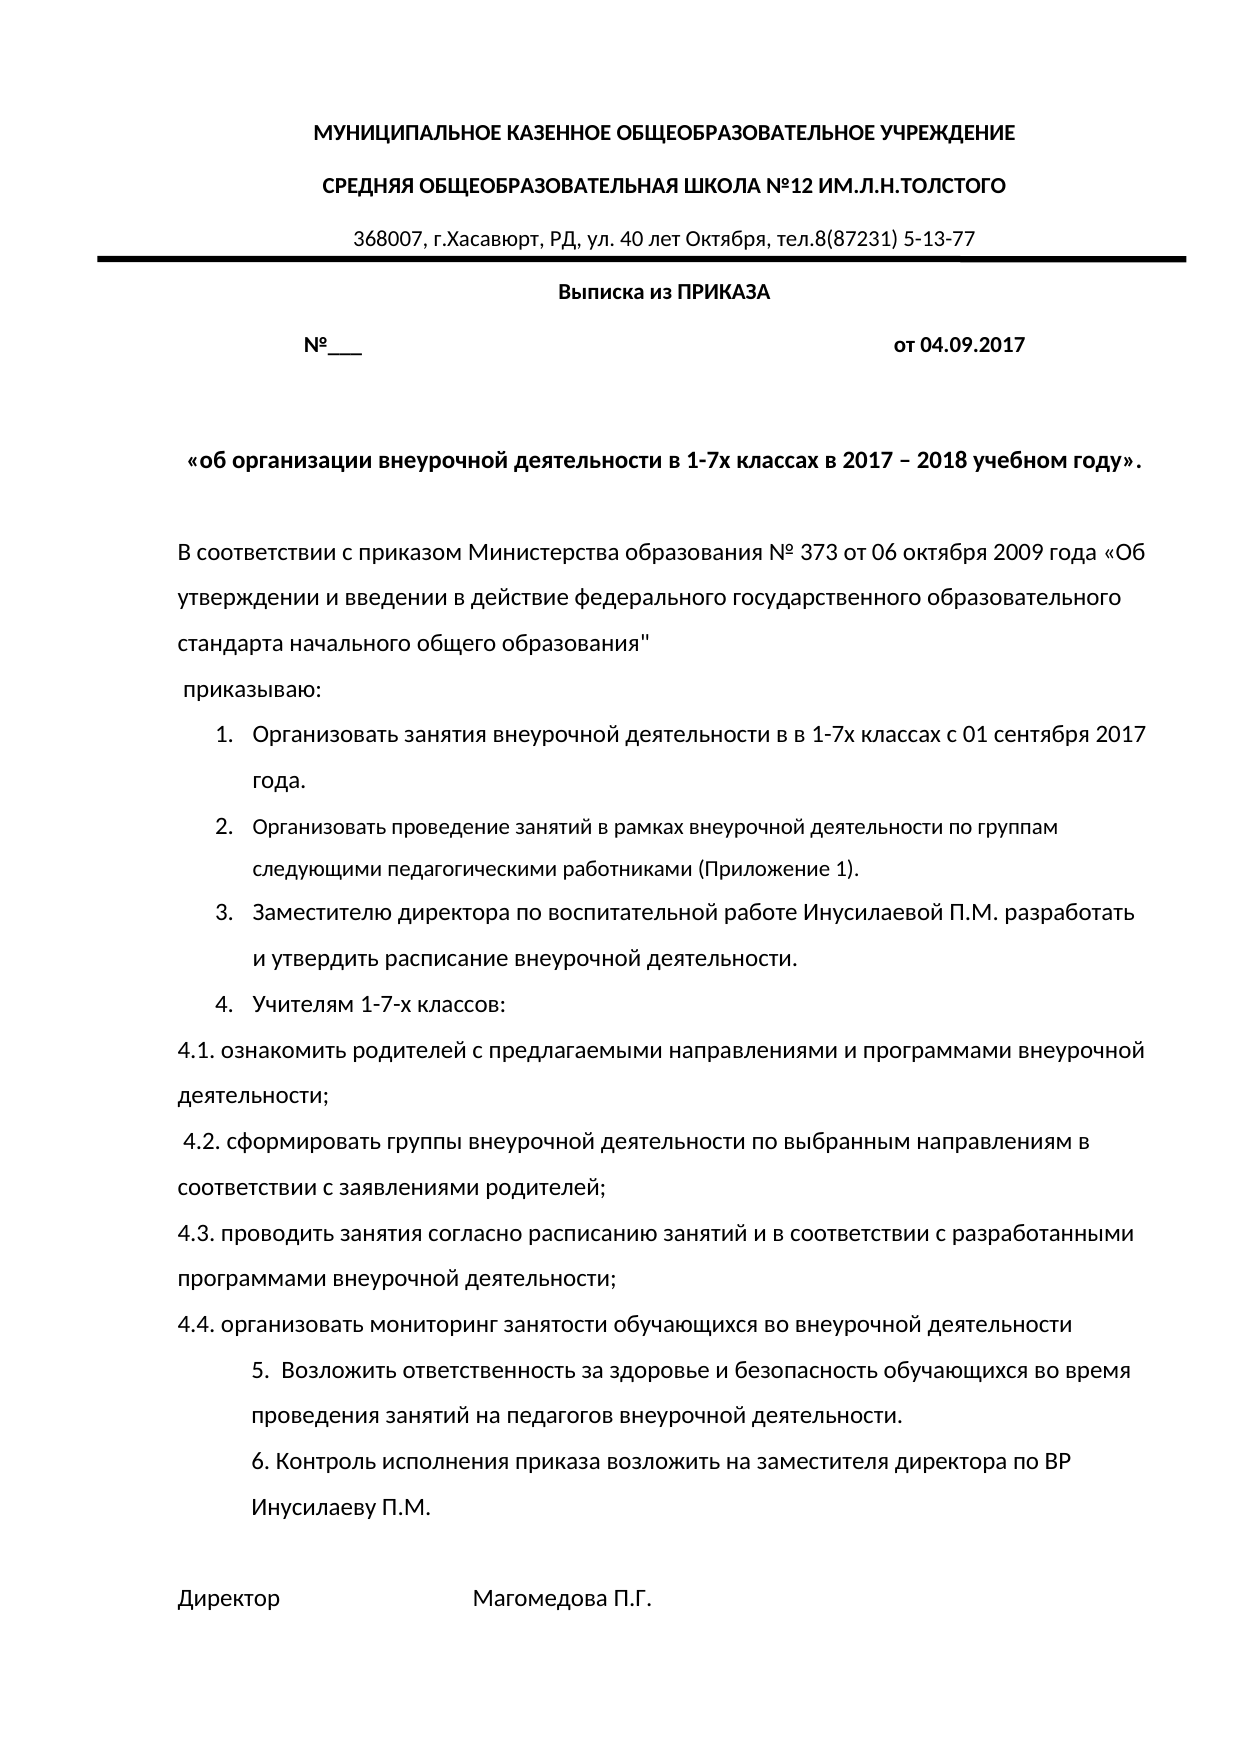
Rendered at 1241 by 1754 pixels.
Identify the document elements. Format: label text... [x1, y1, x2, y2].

text №___ от 04.09.2017 [177, 330, 1152, 358]
text Директор Магомедова П.Г. [177, 1582, 1152, 1613]
text Выписка из ПРИКАЗА [177, 277, 1152, 305]
text СРЕДНЯЯ ОБЩЕОБРАЗОВАТЕЛЬНАЯ ШКОЛА №12 ИМ.Л.Н.ТОЛСТОГО [177, 171, 1152, 199]
text 4.1. ознакомить родителей с предлагаемыми направлениями и программами внеурочной деятельности; [177, 1034, 1152, 1110]
text 4.4. организовать мониторинг занятости обучающихся во внеурочной деятельности [177, 1308, 1152, 1339]
text 5. Возложить ответственность за здоровье и безопасность обучающихся во время проведения занятий на педагогов внеурочной деятельности. [251, 1354, 1152, 1430]
text 4.3. проводить занятия согласно расписанию занятий и в соответствии с разработанными программами внеурочной деятельности; [177, 1217, 1152, 1293]
list Заместителю директора по воспитательной работе Инусилаевой П.М. разработать и утвердить расписание внеурочной деятельности. [215, 897, 1152, 973]
text 368007, г.Хасавюрт, РД, ул. 40 лет Октября, тел.8(87231) 5-13-77 [177, 224, 1152, 252]
text приказываю: [177, 673, 1152, 703]
list Организовать занятия внеурочной деятельности в в 1-7х классах с 01 сентября 2017 года. [215, 719, 1152, 795]
list Учителям 1-7-х классов: [215, 988, 1152, 1018]
list Организовать проведение занятий в рамках внеурочной деятельности по группам следующими педагогическими работниками (Приложение 1). [215, 810, 1152, 883]
text В соответствии с приказом Министерства образования № 373 от 06 октября 2009 года «Об утверждении и введении в действие федерального государственного образовательного стандарта начального общего образования" [177, 536, 1152, 658]
text 4.2. сформировать группы внеурочной деятельности по выбранным направлениям в соответствии с заявлениями родителей; [177, 1125, 1152, 1201]
text 6. Контроль исполнения приказа возложить на заместителя директора по ВР Инусилаеву П.М. [251, 1445, 1152, 1522]
text МУНИЦИПАЛЬНОЕ КАЗЕННОЕ ОБЩЕОБРАЗОВАТЕЛЬНОЕ УЧРЕЖДЕНИЕ [177, 118, 1152, 146]
text «об организации внеурочной деятельности в 1-7х классах в 2017 – 2018 учебном году». [177, 444, 1152, 475]
